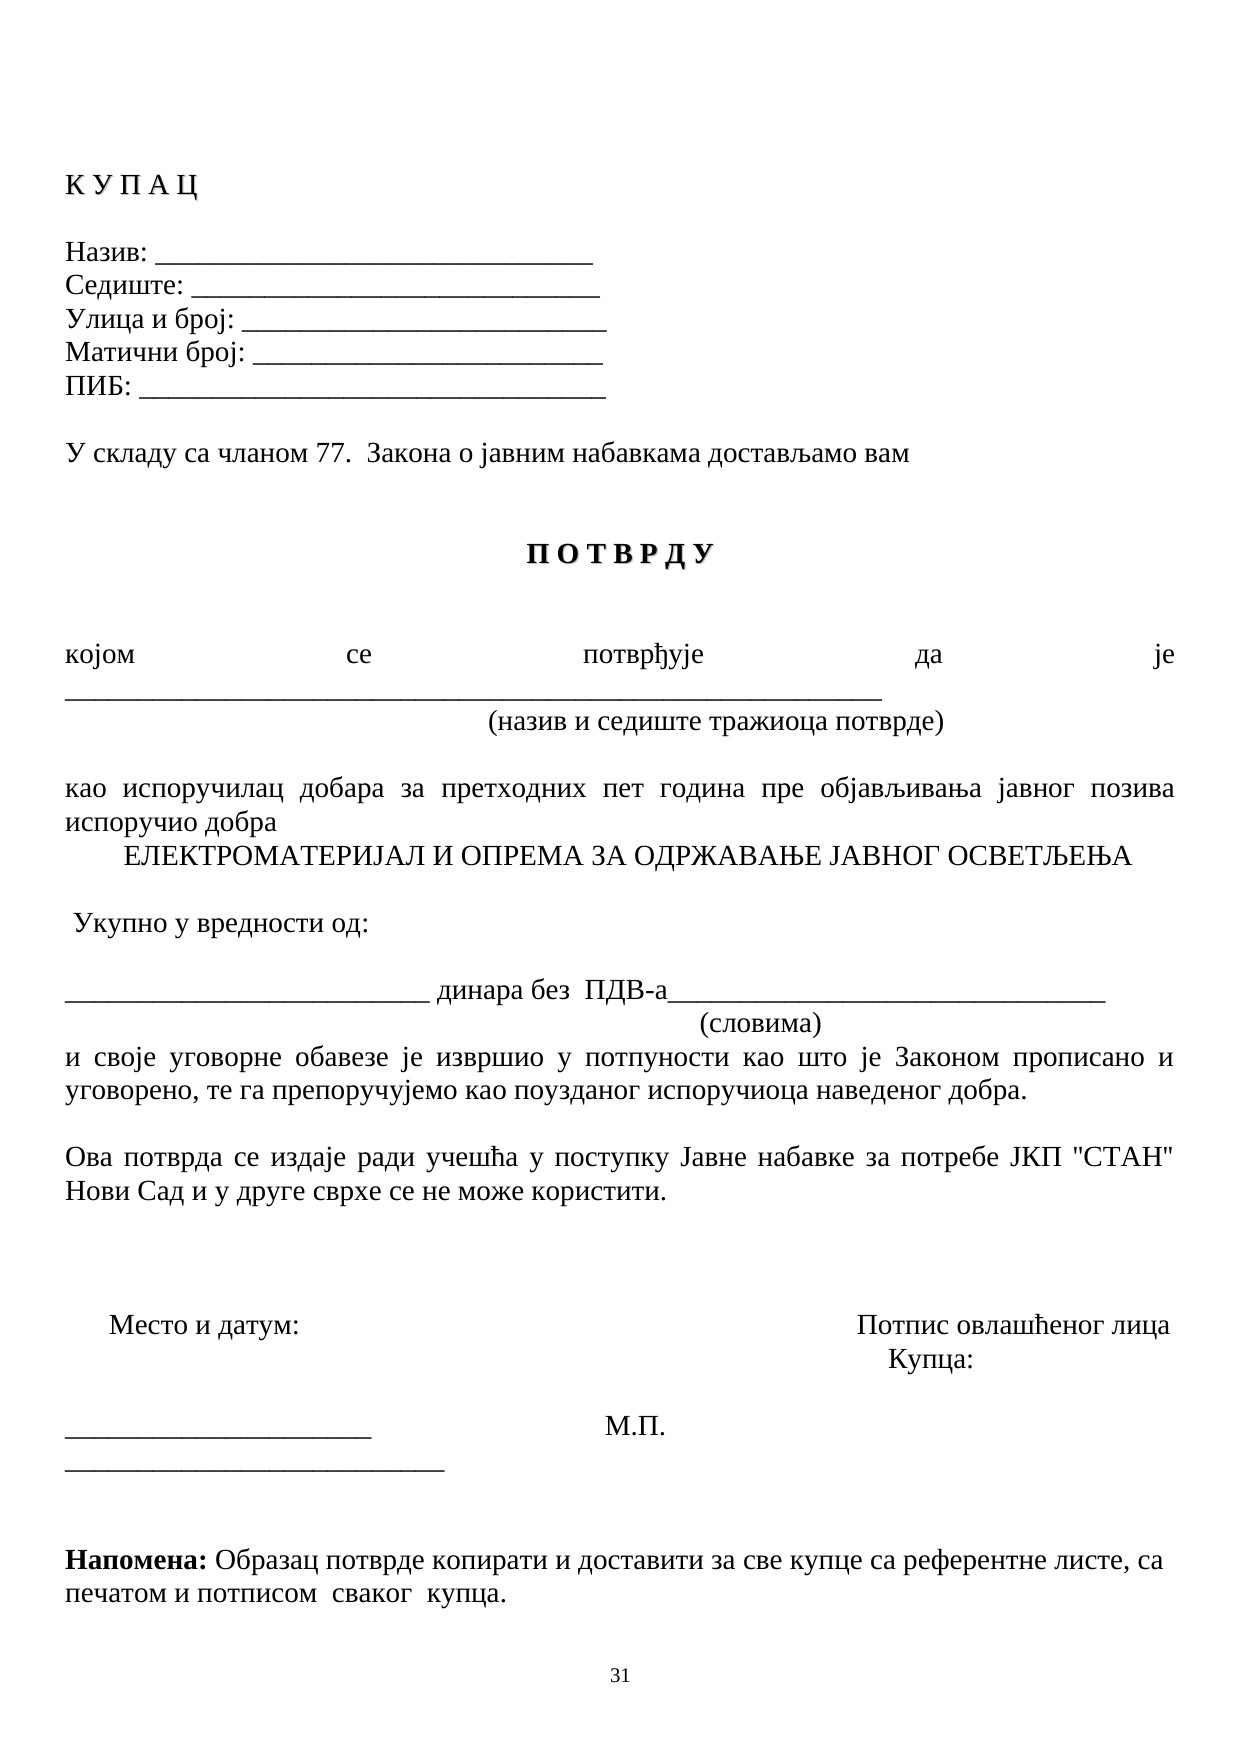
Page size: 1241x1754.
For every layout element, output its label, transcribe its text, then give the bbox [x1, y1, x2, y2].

text Седиште: ____________________________ [65, 267, 1175, 301]
text (назив и седиште тражиоца потврде) [65, 703, 1175, 737]
text _________________________ динара без ПДВ-а______________________________ [65, 972, 1175, 1005]
text као испоручилац добара за претходних пет година пре објављивања јавног позива испоручио добра [65, 771, 1175, 838]
text Укупно у вредности од: [65, 905, 1175, 938]
text Купца: [65, 1341, 1175, 1374]
text којом се потврђује да је ________________________________________________________ [65, 636, 1175, 703]
text Место и датум: Потпис овлашћеног лица [65, 1307, 1175, 1341]
text К У П А Ц [65, 167, 1175, 200]
text П О Т В Р Д У [65, 536, 1175, 569]
text Напомена: Образац потврде копирати и доставити за све купце са референтне листе, са печатом и потписом сваког купца. [65, 1542, 1175, 1609]
text Ова потврда се издаје ради учешћа у поступку Јавне набавке за потребе ЈКП ''СТАН'' Нови Сад и у друге сврхе се не може користити. [65, 1139, 1175, 1207]
text _____________________ М.П. __________________________ [65, 1408, 1175, 1475]
text Матични број: ________________________ [65, 334, 1175, 368]
text ПИБ: ________________________________ [65, 368, 1175, 402]
text Назив: ______________________________ [65, 234, 1175, 267]
text (словима) [65, 1005, 1175, 1039]
text У складу са чланом 77. Закона о јавним набавкама достављамо вам [65, 435, 1175, 469]
text ЕЛЕКТРОМАТЕРИЈАЛ И ОПРЕМА ЗА ОДРЖАВАЊЕ ЈАВНОГ ОСВЕТЉЕЊА [65, 838, 1175, 871]
text Улица и број: _________________________ [65, 301, 1175, 334]
text и своје уговорне обавезе је извршио у потпуности као што је Законом прописано и уговорено, те га препоручујемо као поузданог испоручиоца наведеног добра. [65, 1039, 1175, 1106]
